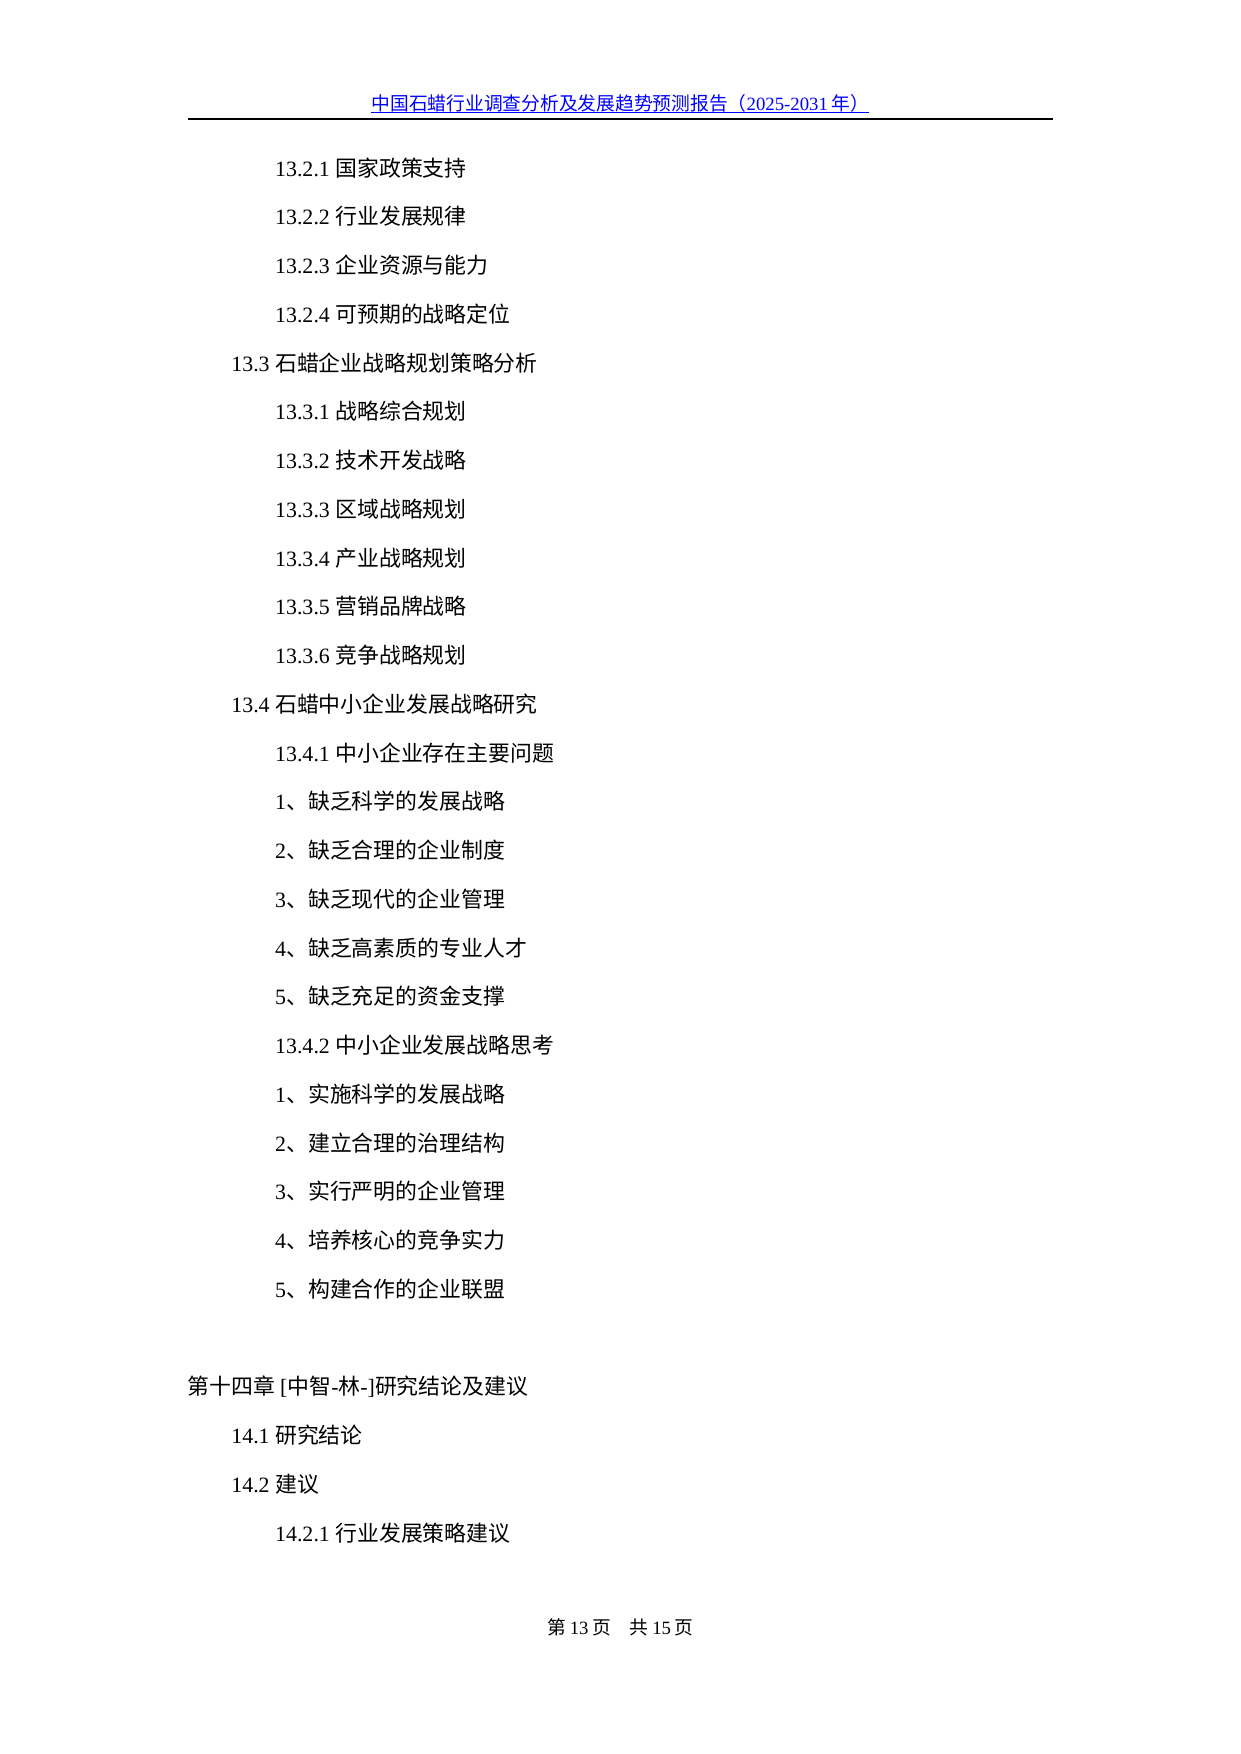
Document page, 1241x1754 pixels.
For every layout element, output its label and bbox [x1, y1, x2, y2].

text [187, 150, 1053, 1548]
